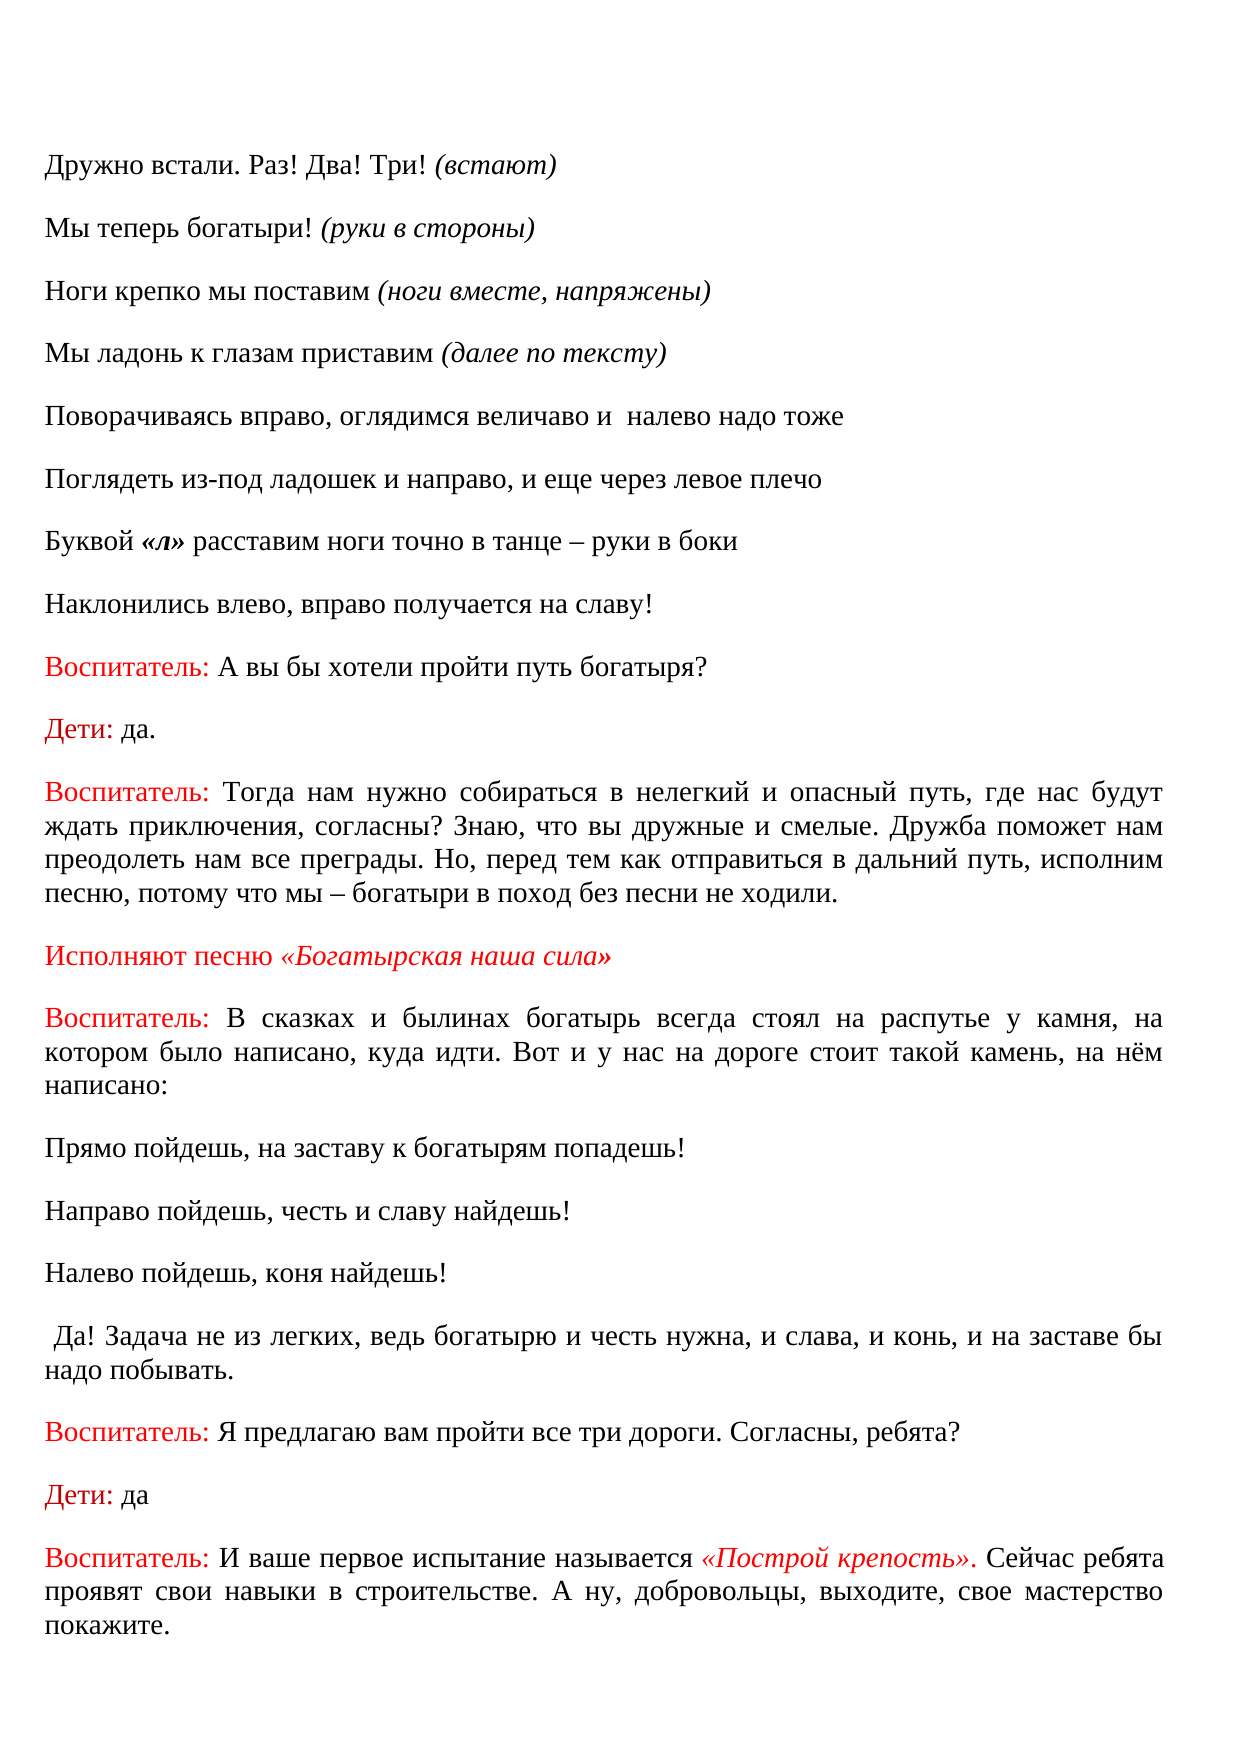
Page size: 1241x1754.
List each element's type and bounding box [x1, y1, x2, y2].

table_header [44, 118, 1165, 1670]
